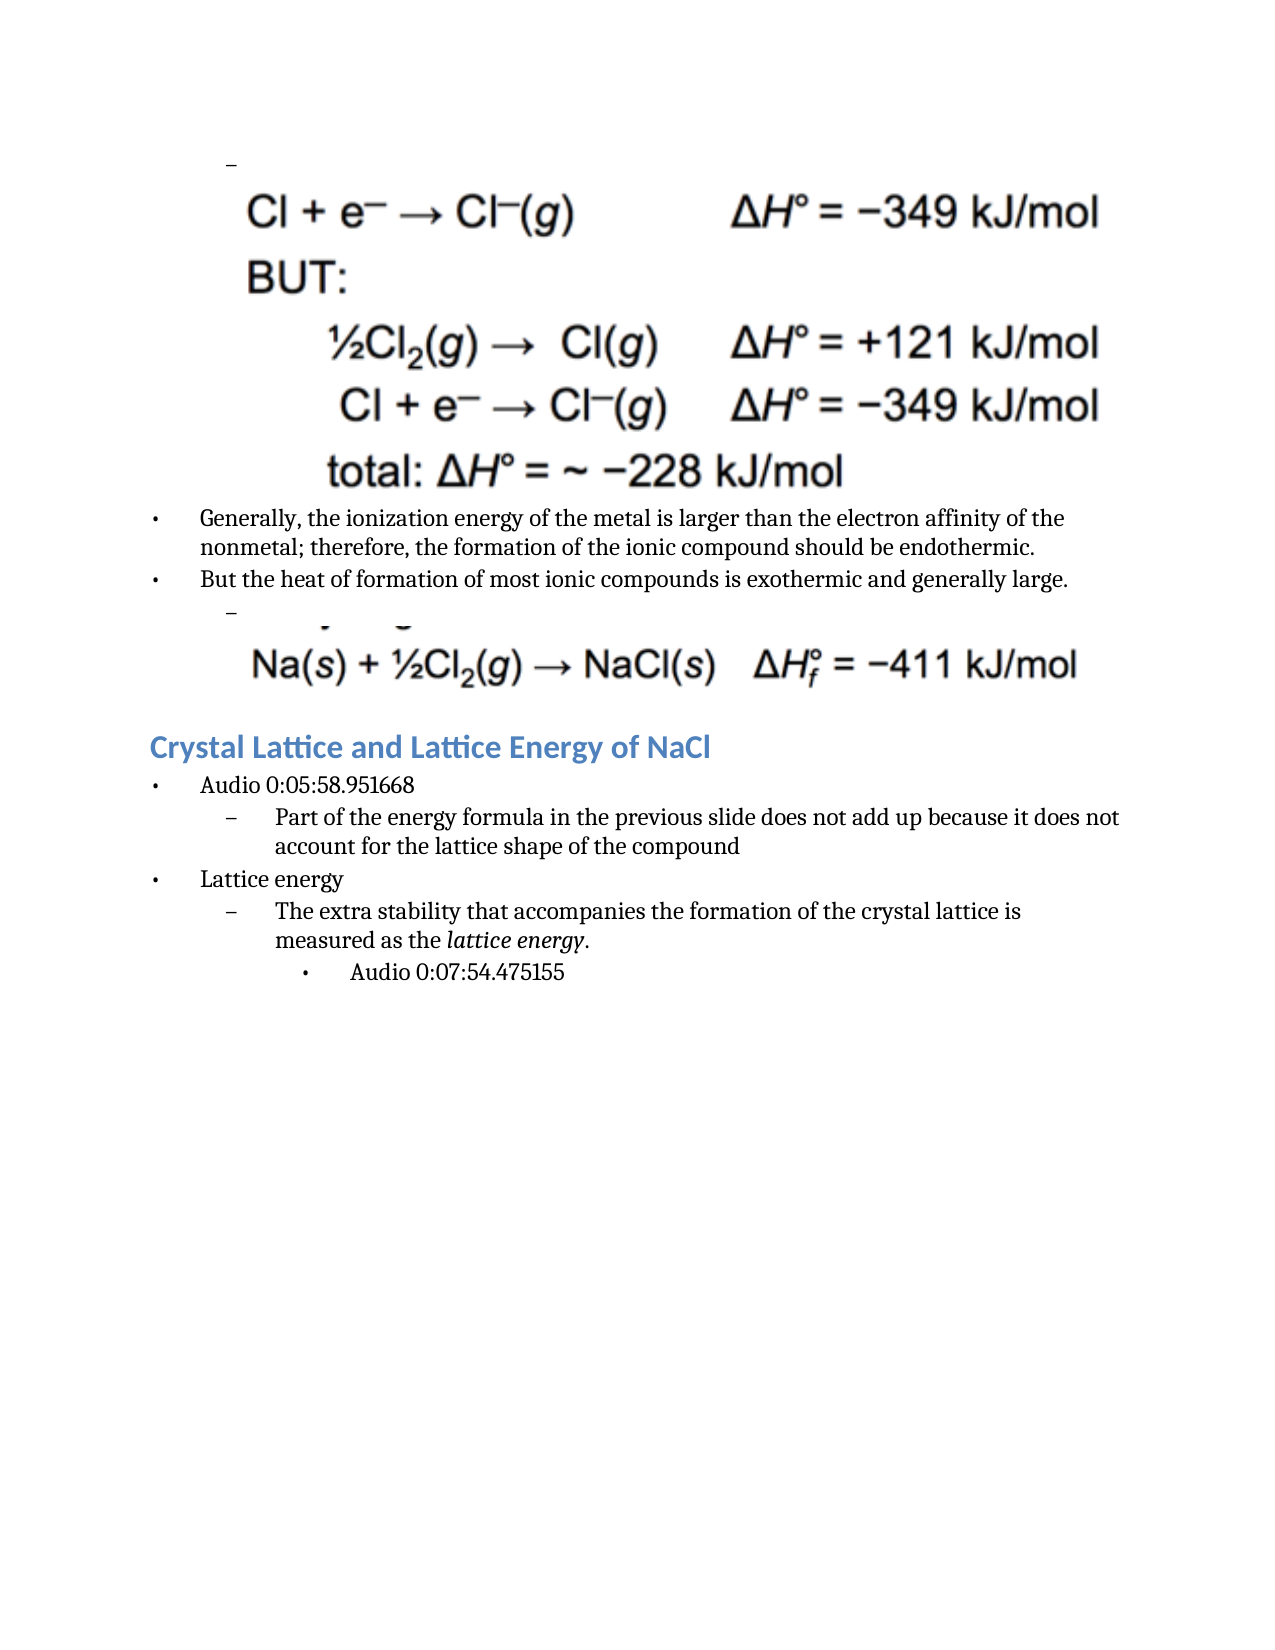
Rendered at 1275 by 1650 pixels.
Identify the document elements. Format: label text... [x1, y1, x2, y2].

list Audio 0:05:58.951668 [150, 771, 1125, 799]
list Generally, the ionization energy of the metal is larger than the electron affinity of the nonmetal; therefore, the formation of the ionic compound should be endothermic. [150, 504, 1125, 561]
picture [243, 178, 1119, 501]
subtitle Crystal Lattice and Lattice Energy of NaCl [150, 726, 1125, 767]
picture [243, 626, 1119, 706]
list Audio 0:07:54.475155 [300, 958, 1125, 987]
list Part of the energy formula in the previous slide does not add up because it does not account for the lattice shape of the compound [225, 803, 1125, 861]
list Lattice energy [150, 864, 1125, 893]
list But the heat of formation of most ionic compounds is exothermic and generally large. [150, 565, 1125, 594]
list The extra stability that accompanies the formation of the crystal lattice is measured as the lattice energy. [225, 897, 1125, 954]
